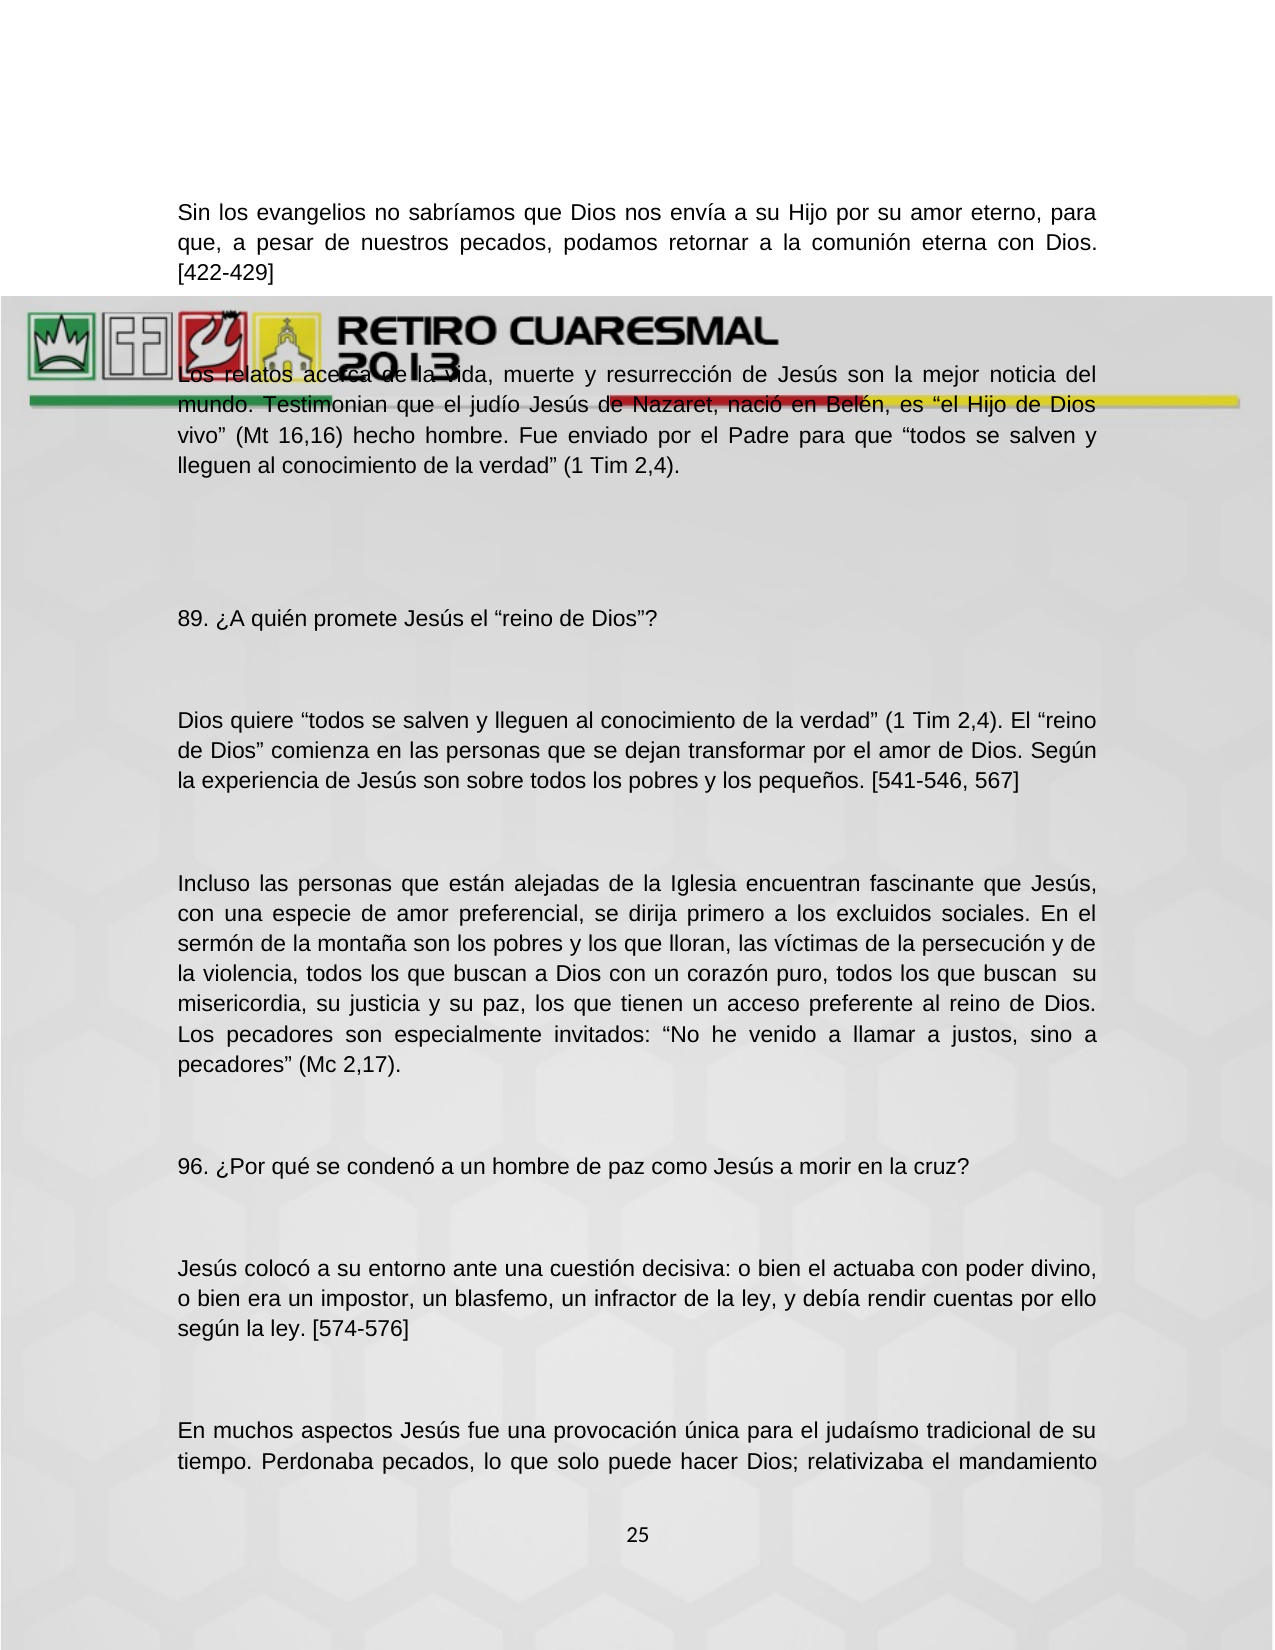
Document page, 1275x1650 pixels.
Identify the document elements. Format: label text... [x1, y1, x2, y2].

text Incluso las personas que están alejadas de la Iglesia encuentran fascinante que Jesús, con una especie de amor preferencial, se dirija primero a los excluidos sociales. En el sermón de la montaña son los pobres y los que lloran, las víctimas de la persecución y de la violencia, todos los que buscan a Dios con un corazón puro, todos los que buscan su misericordia, su justicia y su paz, los que tienen un acceso preferente al reino de Dios. Los pecadores son especialmente invitados: “No he venido a llamar a justos, sino a pecadores” (Mc 2,17). [177, 869, 1098, 1077]
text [177, 1417, 1098, 1474]
text Los relatos acerca de la vida, muerte y resurrección de Jesús son la mejor noticia del mundo. Testimonian que el judío Jesús de Nazaret, nació en Belén, es “el Hijo de Dios vivo” (Mt 16,16) hecho hombre. Fue enviado por el Padre para que “todos se salven y lleguen al conocimiento de la verdad” (1 Tim 2,4). [177, 361, 1098, 478]
text Sin los evangelios no sabríamos que Dios nos envía a su Hijo por su amor eterno, para que, a pesar de nuestros pecados, podamos retornar a la comunión eterna con Dios. [422-429] [177, 199, 1098, 285]
text 96. ¿Por qué se condenó a un hombre de paz como Jesús a morir en la cruz? [177, 1153, 1098, 1179]
picture [0, 296, 1273, 1650]
text 89. ¿A quién promete Jesús el “reino de Dios”? [177, 605, 1098, 631]
text Jesús colocó a su entorno ante una cuestión decisiva: o bien el actuaba con poder divino, o bien era un impostor, un blasfemo, un infractor de la ley, y debía rendir cuentas por ello según la ley. [574-576] [177, 1255, 1098, 1342]
text Dios quiere “todos se salven y lleguen al conocimiento de la verdad” (1 Tim 2,4). El “reino de Dios” comienza en las personas que se dejan transformar por el amor de Dios. Según la experiencia de Jesús son sobre todos los pobres y los pequeños. [541-546, 567] [177, 707, 1098, 794]
